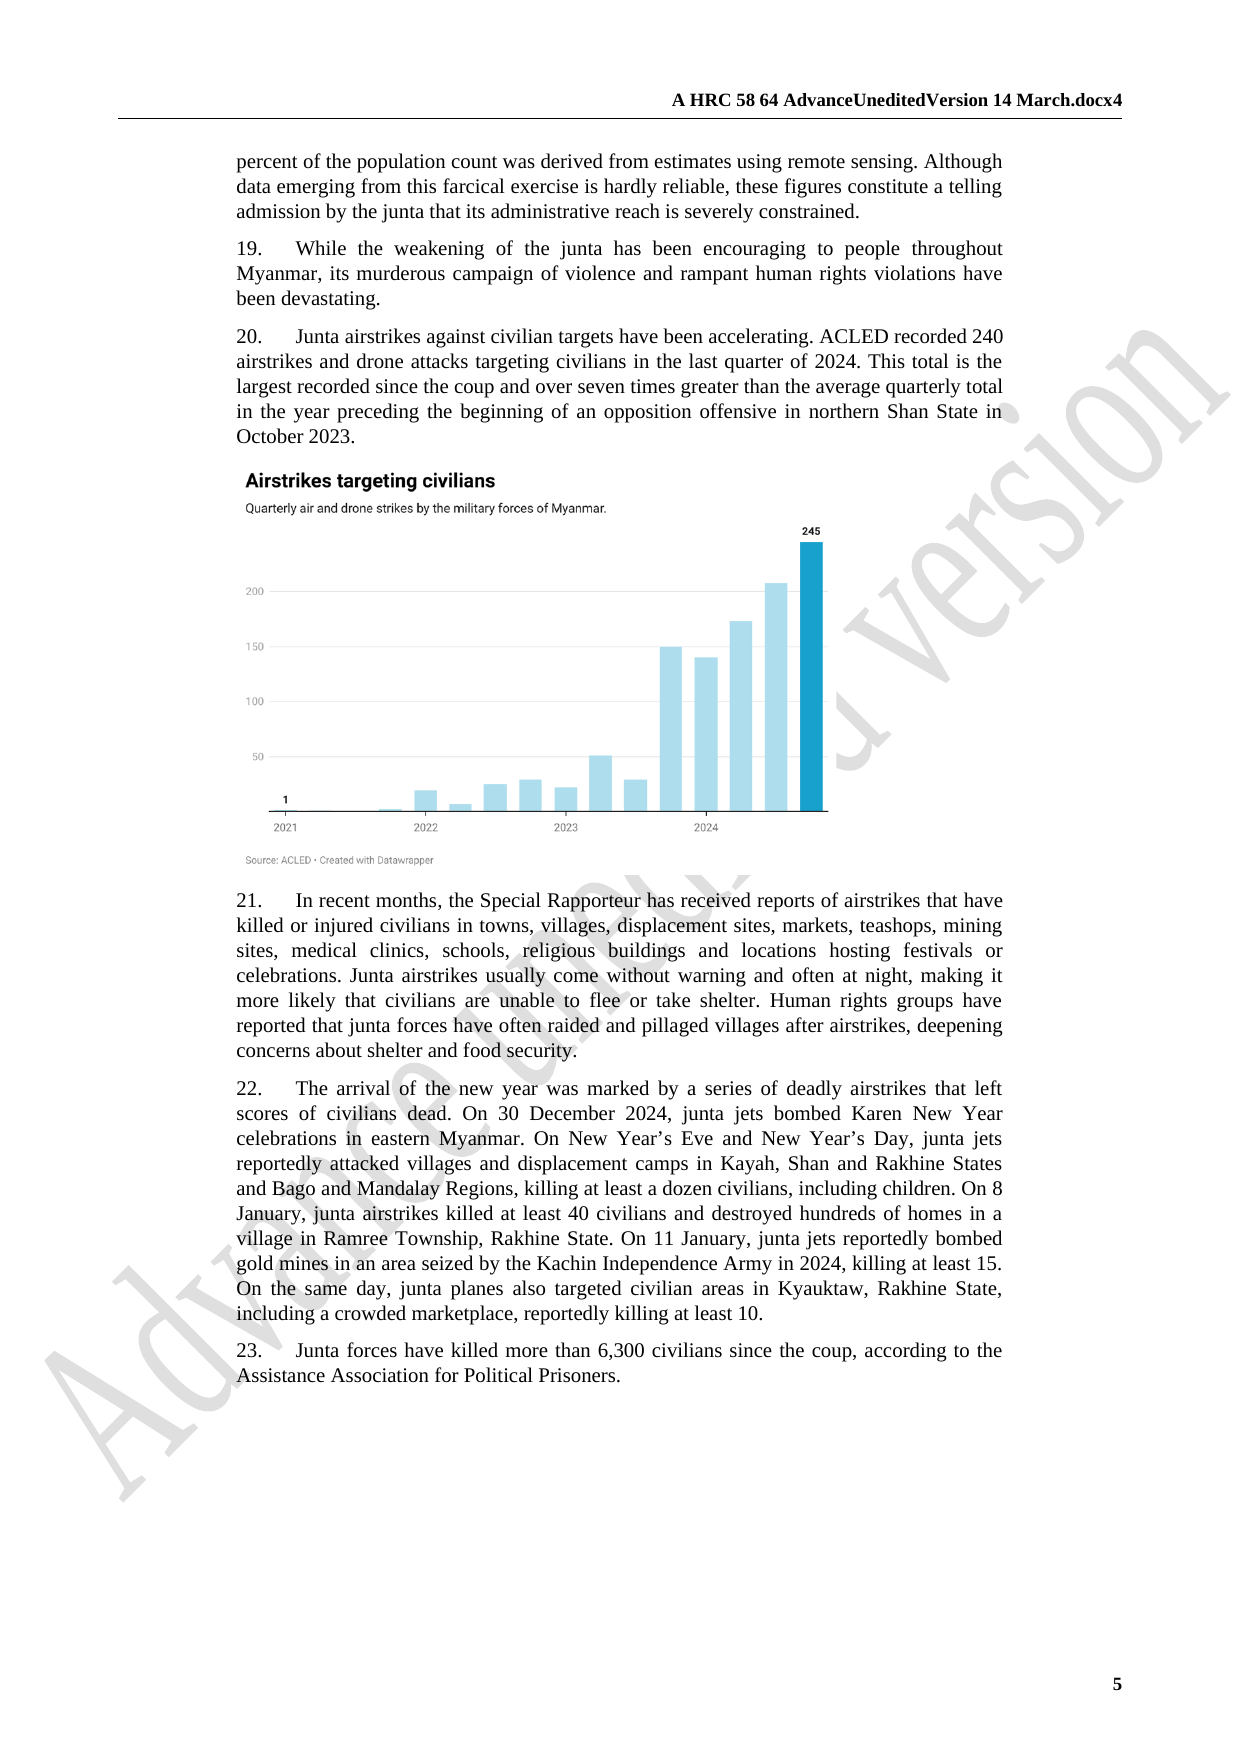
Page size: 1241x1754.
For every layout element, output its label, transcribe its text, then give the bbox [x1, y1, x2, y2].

picture [236, 460, 837, 875]
list In recent months, the Special Rapporteur has received reports of airstrikes that have killed or injured civilians in towns, villages, displacement sites, markets, teashops, mining sites, medical clinics, schools, religious buildings and locations hosting festivals or celebrations. Junta airstrikes usually come without warning and often at night, making it more likely that civilians are unable to flee or take shelter. Human rights groups have reported that junta forces have often raided and pillaged villages after airstrikes, deepening concerns about shelter and food security. [236, 887, 1004, 1062]
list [236, 148, 1004, 223]
list The arrival of the new year was marked by a series of deadly airstrikes that left scores of civilians dead. On 30 December 2024, junta jets bombed Karen New Year celebrations in eastern Myanmar. On New Year’s Eve and New Year’s Day, junta jets reportedly attacked villages and displacement camps in Kayah, Shan and Rakhine States and Bago and Mandalay Regions, killing at least a dozen civilians, including children. On 8 January, junta airstrikes killed at least 40 civilians and destroyed hundreds of homes in a village in Ramree Township, Rakhine State. On 11 January, junta jets reportedly bombed gold mines in an area seized by the Kachin Independence Army in 2024, killing at least 15. On the same day, junta planes also targeted civilian areas in Kyauktaw, Rakhine State, including a crowded marketplace, reportedly killing at least 10. [236, 1075, 1004, 1325]
list Junta airstrikes against civilian targets have been accelerating. ACLED recorded 240 airstrikes and drone attacks targeting civilians in the last quarter of 2024. This total is the largest recorded since the coup and over seven times greater than the average quarterly total in the year preceding the beginning of an opposition offensive in northern Shan State in October 2023. [236, 323, 1004, 448]
list Junta forces have killed more than 6,300 civilians since the coup, according to the Assistance Association for Political Prisoners. [236, 1337, 1004, 1387]
list While the weakening of the junta has been encouraging to people throughout Myanmar, its murderous campaign of violence and rampant human rights violations have been devastating. [236, 235, 1004, 310]
